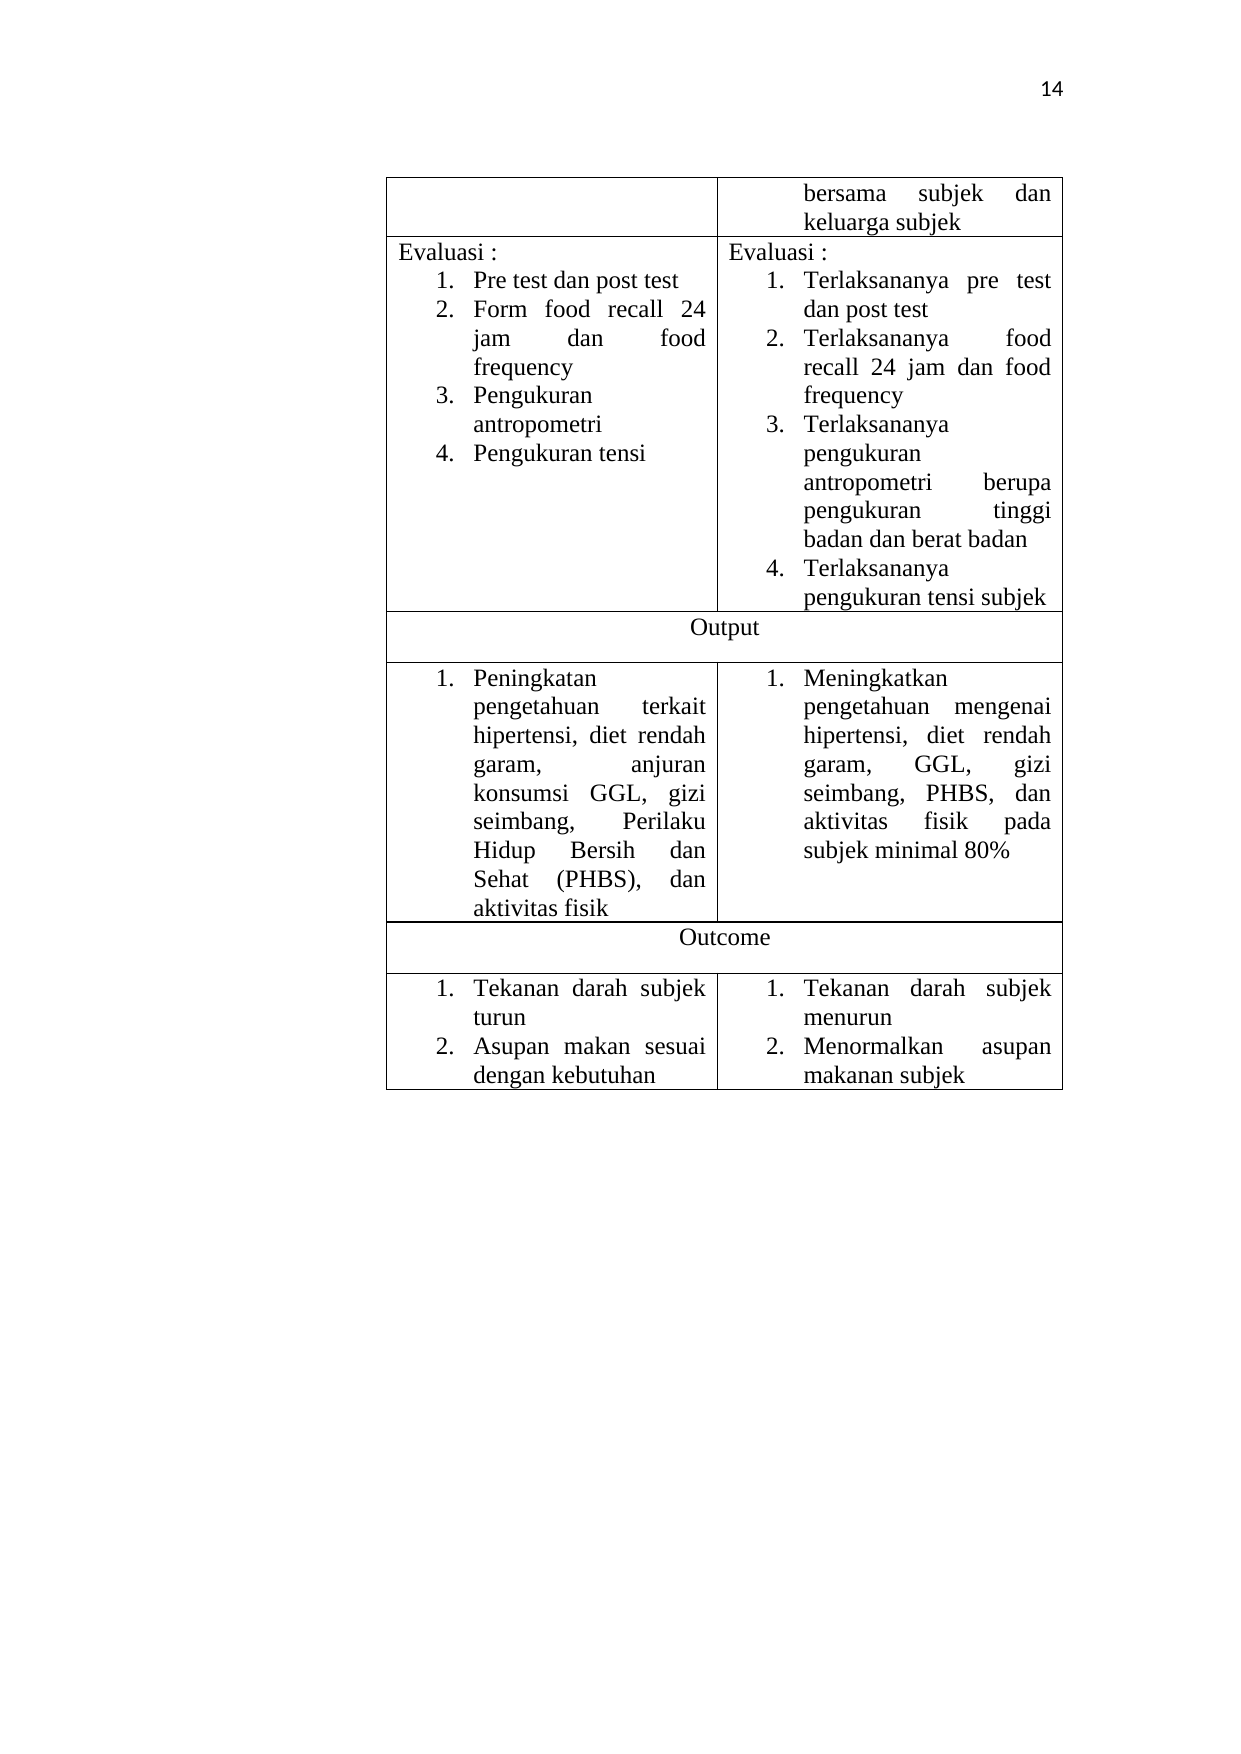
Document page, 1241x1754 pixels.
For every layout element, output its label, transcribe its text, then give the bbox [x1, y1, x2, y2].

table_cell Evaluasi : Pre test dan post test Form food recall 24 jam dan food frequency Pengukuran antropometri Pengukuran tensi [387, 237, 717, 611]
table_cell Output [387, 612, 1062, 662]
table_cell Peningkatan pengetahuan terkait hipertensi, diet rendah garam, anjuran konsumsi GGL, gizi seimbang, Perilaku Hidup Bersih dan Sehat (PHBS), dan aktivitas fisik [387, 663, 717, 921]
table_cell Tekanan darah subjek turun Asupan makan sesuai dengan kebutuhan [387, 974, 717, 1088]
table_cell Tekanan darah subjek menurun Menormalkan asupan makanan subjek [718, 974, 1062, 1088]
table_cell Evaluasi : Terlaksananya pre test dan post test Terlaksananya food recall 24 jam dan food frequency Terlaksananya pengukuran antropometri berupa pengukuran tinggi badan dan berat badan Terlaksananya pengukuran tensi subjek [718, 237, 1062, 611]
table_cell Meningkatkan pengetahuan mengenai hipertensi, diet rendah garam, GGL, gizi seimbang, PHBS, dan aktivitas fisik pada subjek minimal 80% [718, 663, 1062, 921]
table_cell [387, 178, 717, 236]
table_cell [718, 178, 1062, 236]
table_cell Outcome [387, 923, 1062, 972]
